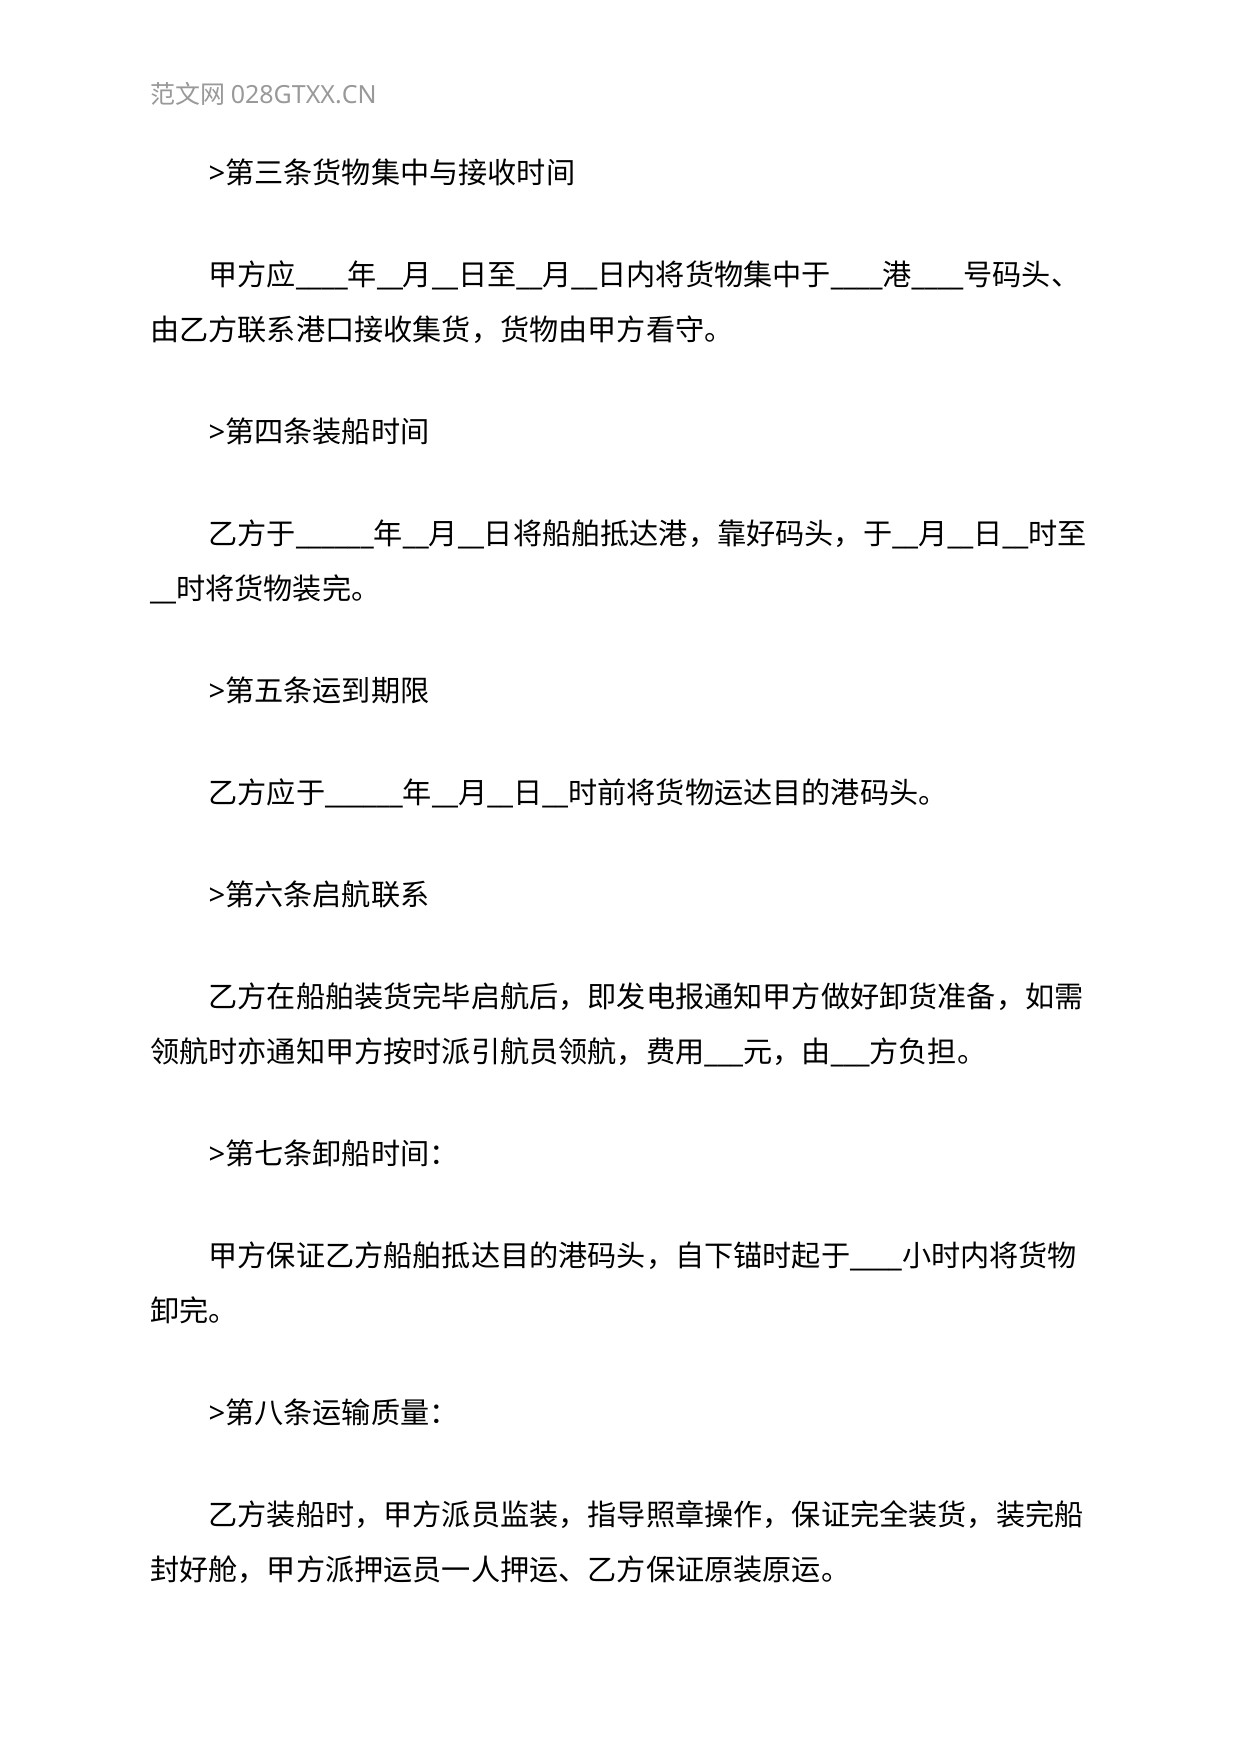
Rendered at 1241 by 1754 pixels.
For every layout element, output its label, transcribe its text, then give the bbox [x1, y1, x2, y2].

text 乙方应于______年__月__日__时前将货物运达目的港码头。 [150, 770, 1090, 812]
text >第三条货物集中与接收时间 [150, 150, 1090, 192]
text >第四条装船时间 [150, 409, 1090, 451]
text >第六条启航联系 [150, 872, 1090, 914]
text 甲方保证乙方船舶抵达目的港码头，自下锚时起于____小时内将货物卸完。 [150, 1232, 1090, 1330]
text >第七条卸船时间： [150, 1131, 1090, 1173]
text >第五条运到期限 [150, 668, 1090, 710]
text 乙方装船时，甲方派员监装，指导照章操作，保证完全装货，装完船封好舱，甲方派押运员一人押运、乙方保证原装原运。 [150, 1491, 1090, 1588]
text 乙方于______年__月__日将船舶抵达港，靠好码头，于__月__日__时至__时将货物装完。 [150, 511, 1090, 608]
text 乙方在船舶装货完毕启航后，即发电报通知甲方做好卸货准备，如需领航时亦通知甲方按时派引航员领航，费用___元，由___方负担。 [150, 974, 1090, 1071]
text 甲方应____年__月__日至__月__日内将货物集中于____港____号码头、由乙方联系港口接收集货，货物由甲方看守。 [150, 252, 1090, 349]
text >第八条运输质量： [150, 1389, 1090, 1432]
